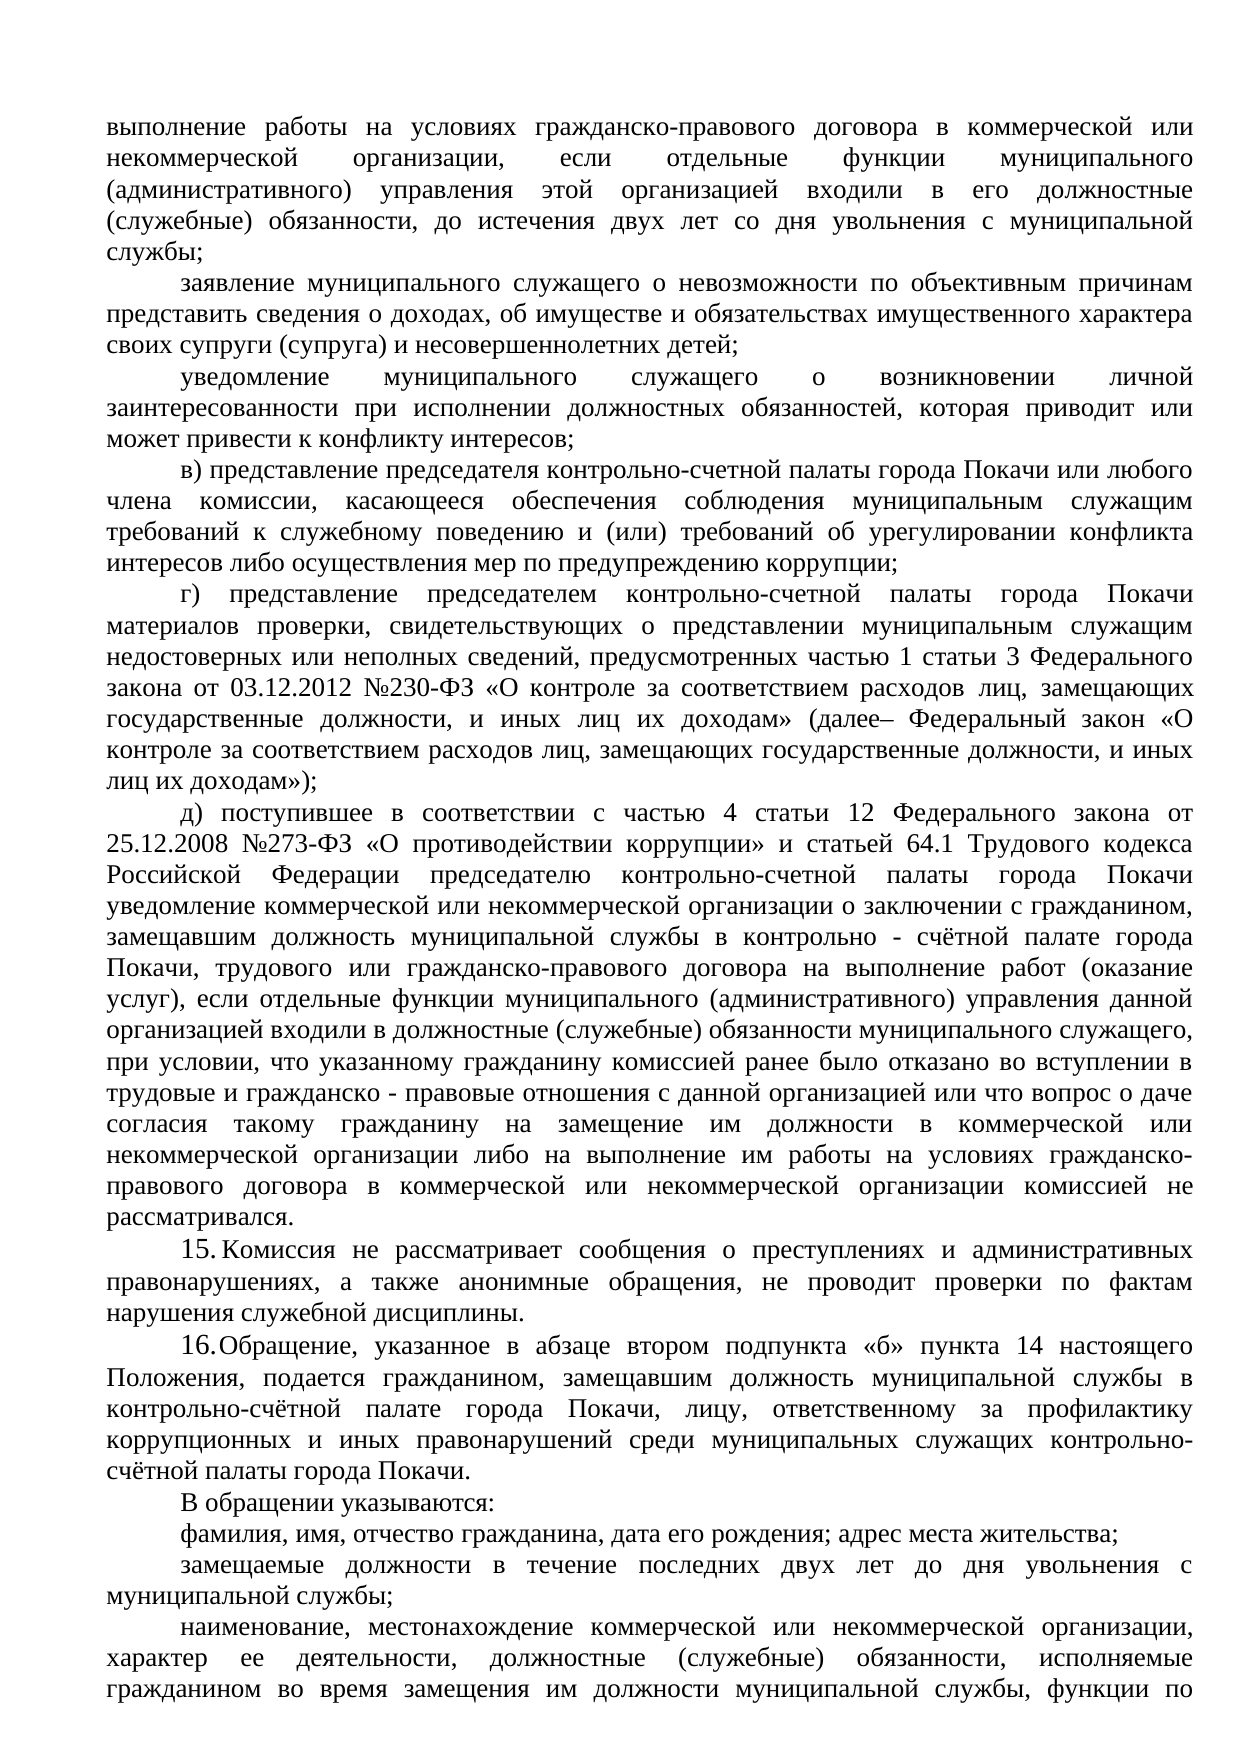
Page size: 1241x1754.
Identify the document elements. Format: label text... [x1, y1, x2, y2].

text д) поступившее в соответствии с частью 4 статьи 12 Федерального закона от 25.12.2008 №273-ФЗ «О противодействии коррупции» и статьей 64.1 Трудового кодекса Российской Федерации председателю контрольно-счетной палаты города Покачи уведомление коммерческой или некоммерческой организации о заключении с гражданином, замещавшим должность муниципальной службы в контрольно - счётной палате города Покачи, трудового или гражданско-правового договора на выполнение работ (оказание услуг), если отдельные функции муниципального (административного) управления данной организацией входили в должностные (служебные) обязанности муниципального служащего, при условии, что указанному гражданину комиссией ранее было отказано во вступлении в трудовые и гражданско - правовые отношения с данной организацией или что вопрос о даче согласия такому гражданину на замещение им должности в коммерческой или некоммерческой организации либо на выполнение им работы на условиях гражданско-правового договора в коммерческой или некоммерческой организации комиссией не рассматривался. [106, 796, 1194, 1232]
text в) представление председателя контрольно-счетной палаты города Покачи или любого члена комиссии, касающееся обеспечения соблюдения муниципальным служащим требований к служебному поведению и (или) требований об урегулировании конфликта интересов либо осуществления мер по предупреждению коррупции; [106, 453, 1194, 578]
text заявление муниципального служащего о невозможности по объективным причинам представить сведения о доходах, об имуществе и обязательствах имущественного характера своих супруги (супруга) и несовершеннолетних детей; [106, 266, 1194, 359]
text уведомление муниципального служащего о возникновении личной заинтересованности при исполнении должностных обязанностей, которая приводит или может привести к конфликту интересов; [106, 359, 1194, 453]
text замещаемые должности в течение последних двух лет до дня увольнения с муниципальной службы; [106, 1548, 1194, 1610]
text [106, 1610, 1194, 1704]
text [106, 110, 1194, 266]
list Обращение, указанное в абзаце втором подпункта «б» пункта 14 настоящего Положения, подается гражданином, замещавшим должность муниципальной службы в контрольно-счётной палате города Покачи, лицу, ответственному за профилактику коррупционных и иных правонарушений среди муниципальных служащих контрольно-счётной палаты города Покачи. [106, 1327, 1194, 1486]
text фамилия, имя, отчество гражданина, дата его рождения; адрес места жительства; [106, 1517, 1194, 1548]
list Комиссия не рассматривает сообщения о преступлениях и административных правонарушениях, а также анонимные обращения, не проводит проверки по фактам нарушения служебной дисциплины. [106, 1232, 1194, 1327]
text г) представление председателем контрольно-счетной палаты города Покачи материалов проверки, свидетельствующих о представлении муниципальным служащим недостоверных или неполных сведений, предусмотренных частью 1 статьи 3 Федерального закона от 03.12.2012 №230-ФЗ «О контроле за соответствием расходов лиц, замещающих государственные должности, и иных лиц их доходам» (далее– Федеральный закон «О контроле за соответствием расходов лиц, замещающих государственные должности, и иных лиц их доходам»); [106, 578, 1194, 796]
text В обращении указываются: [106, 1486, 1194, 1517]
